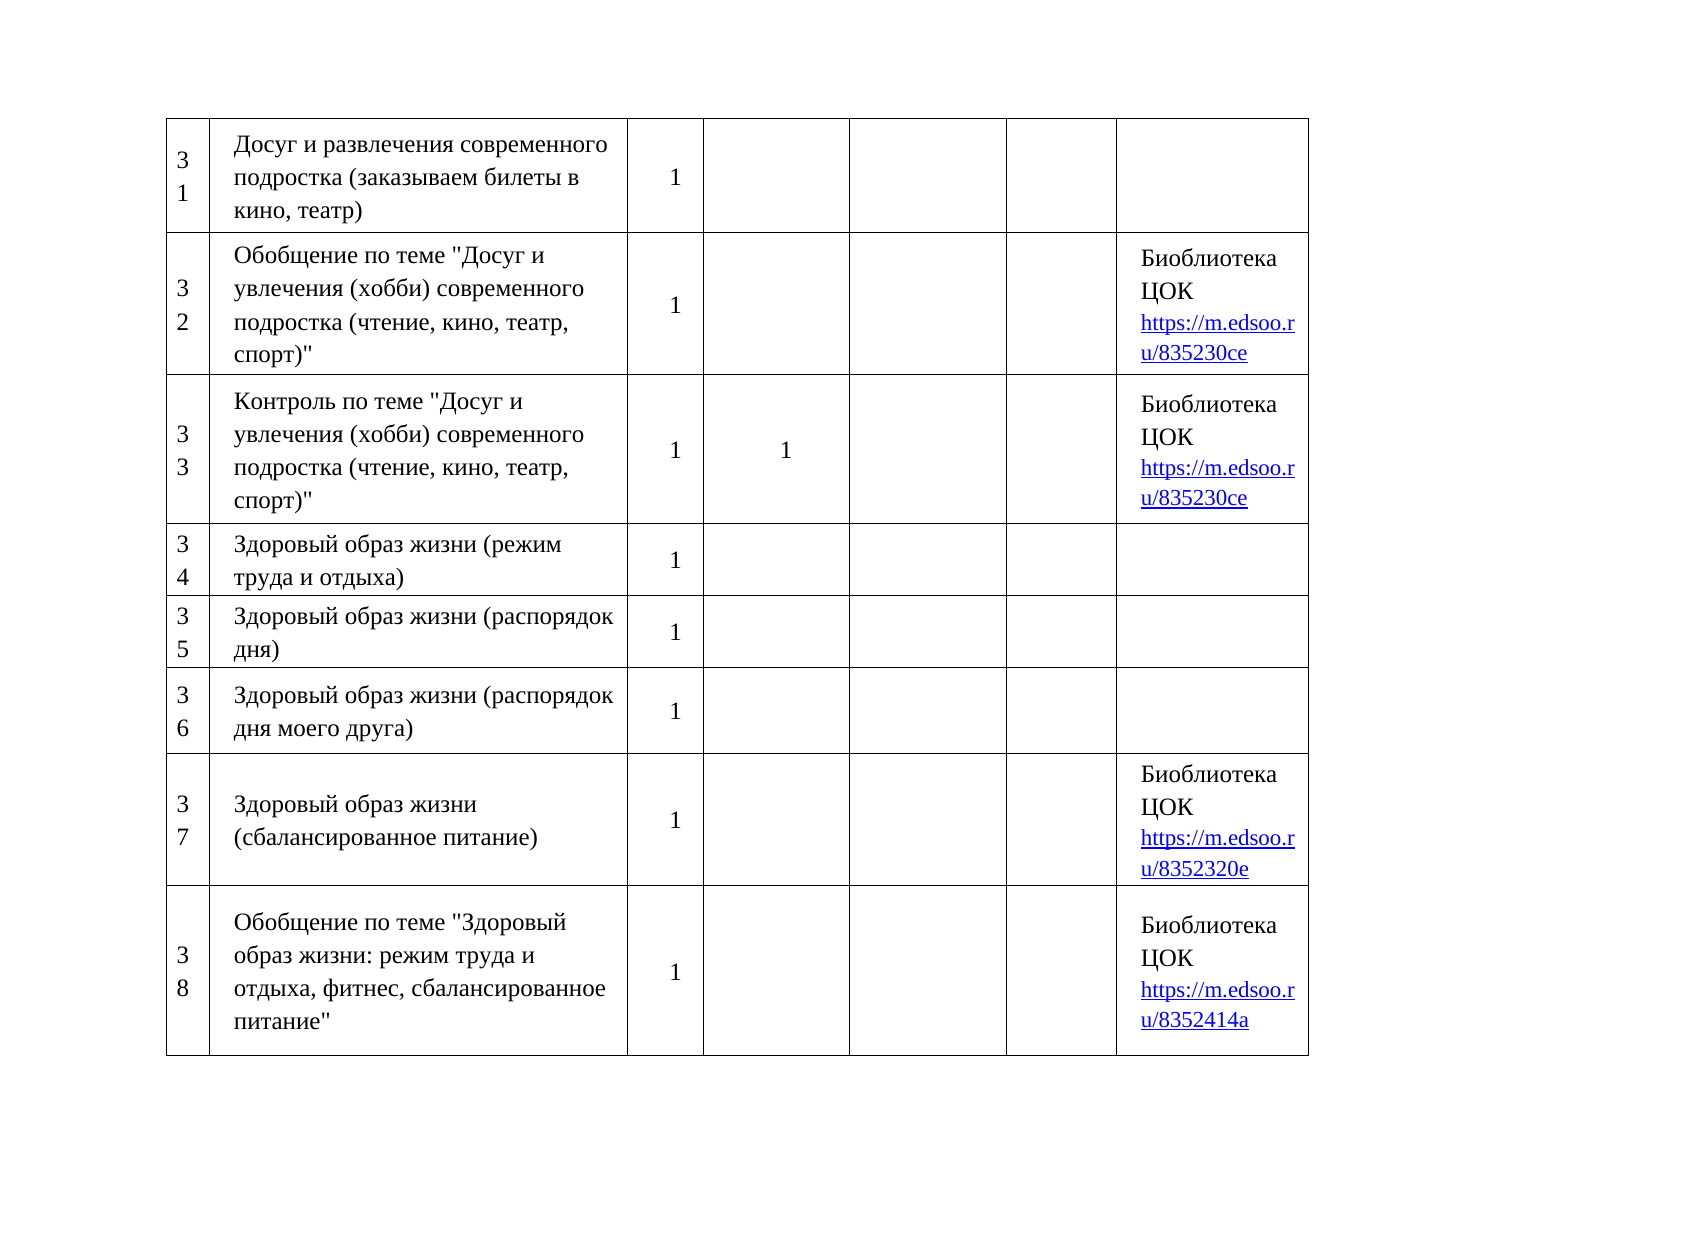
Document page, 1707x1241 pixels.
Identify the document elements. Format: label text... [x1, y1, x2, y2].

table_cell [850, 375, 1006, 523]
table_cell [1007, 596, 1116, 667]
table_cell [1007, 233, 1116, 374]
table_cell 31 [167, 119, 209, 232]
table_cell 1 [628, 119, 703, 232]
table_cell 1 [628, 668, 703, 752]
table_cell Обобщение по теме "Здоровый образ жизни: режим труда и отдыха, фитнес, сбалансированное питание" [210, 886, 627, 1055]
table_cell [1007, 754, 1116, 885]
table_cell 1 [628, 524, 703, 595]
table_cell [704, 886, 849, 1055]
table_cell 33 [167, 375, 209, 523]
table_cell 1 [704, 375, 849, 523]
table_cell [704, 233, 849, 374]
table_cell Контроль по теме "Досуг и увлечения (хобби) современного подростка (чтение, кино, театр, спорт)" [210, 375, 627, 523]
table_cell 37 [167, 754, 209, 885]
table_cell 1 [628, 754, 703, 885]
table_cell [850, 233, 1006, 374]
table_cell 1 [628, 886, 703, 1055]
table_cell Здоровый образ жизни (распорядок дня моего друга) [210, 668, 627, 752]
table_cell 34 [167, 524, 209, 595]
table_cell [1117, 886, 1308, 1055]
table_cell [1117, 596, 1308, 667]
table_cell [1007, 524, 1116, 595]
table_cell [1117, 524, 1308, 595]
table_cell [850, 754, 1006, 885]
table_cell Биоблиотека ЦОК https://m.edsoo.ru/835230ce [1117, 233, 1308, 374]
table_cell [704, 754, 849, 885]
table_cell [850, 119, 1006, 232]
table_cell Биоблиотека ЦОК https://m.edsoo.ru/835230ce [1117, 375, 1308, 523]
table_cell [850, 668, 1006, 752]
table_cell Здоровый образ жизни (сбалансированное питание) [210, 754, 627, 885]
table_cell 1 [628, 596, 703, 667]
table_cell Обобщение по теме "Досуг и увлечения (хобби) современного подростка (чтение, кино, театр, спорт)" [210, 233, 627, 374]
table_cell Биоблиотека ЦОК https://m.edsoo.ru/8352320e [1117, 754, 1308, 885]
table_cell [1007, 375, 1116, 523]
table_cell [704, 524, 849, 595]
table_cell Досуг и развлечения современного подростка (заказываем билеты в кино, театр) [210, 119, 627, 232]
table_cell [850, 886, 1006, 1055]
table_cell [704, 668, 849, 752]
table_cell [1007, 886, 1116, 1055]
table_cell [1007, 668, 1116, 752]
table_cell [850, 524, 1006, 595]
table_cell [704, 119, 849, 232]
table_cell 36 [167, 668, 209, 752]
table_cell [1117, 119, 1308, 232]
table_cell 1 [628, 233, 703, 374]
table_cell Здоровый образ жизни (распорядок дня) [210, 596, 627, 667]
table_cell [1007, 119, 1116, 232]
table_cell [704, 596, 849, 667]
table_cell 32 [167, 233, 209, 374]
table_cell 38 [167, 886, 209, 1055]
table_cell Здоровый образ жизни (режим труда и отдыха) [210, 524, 627, 595]
table_cell 1 [628, 375, 703, 523]
table_cell [850, 596, 1006, 667]
table_cell 35 [167, 596, 209, 667]
table_cell [1117, 668, 1308, 752]
